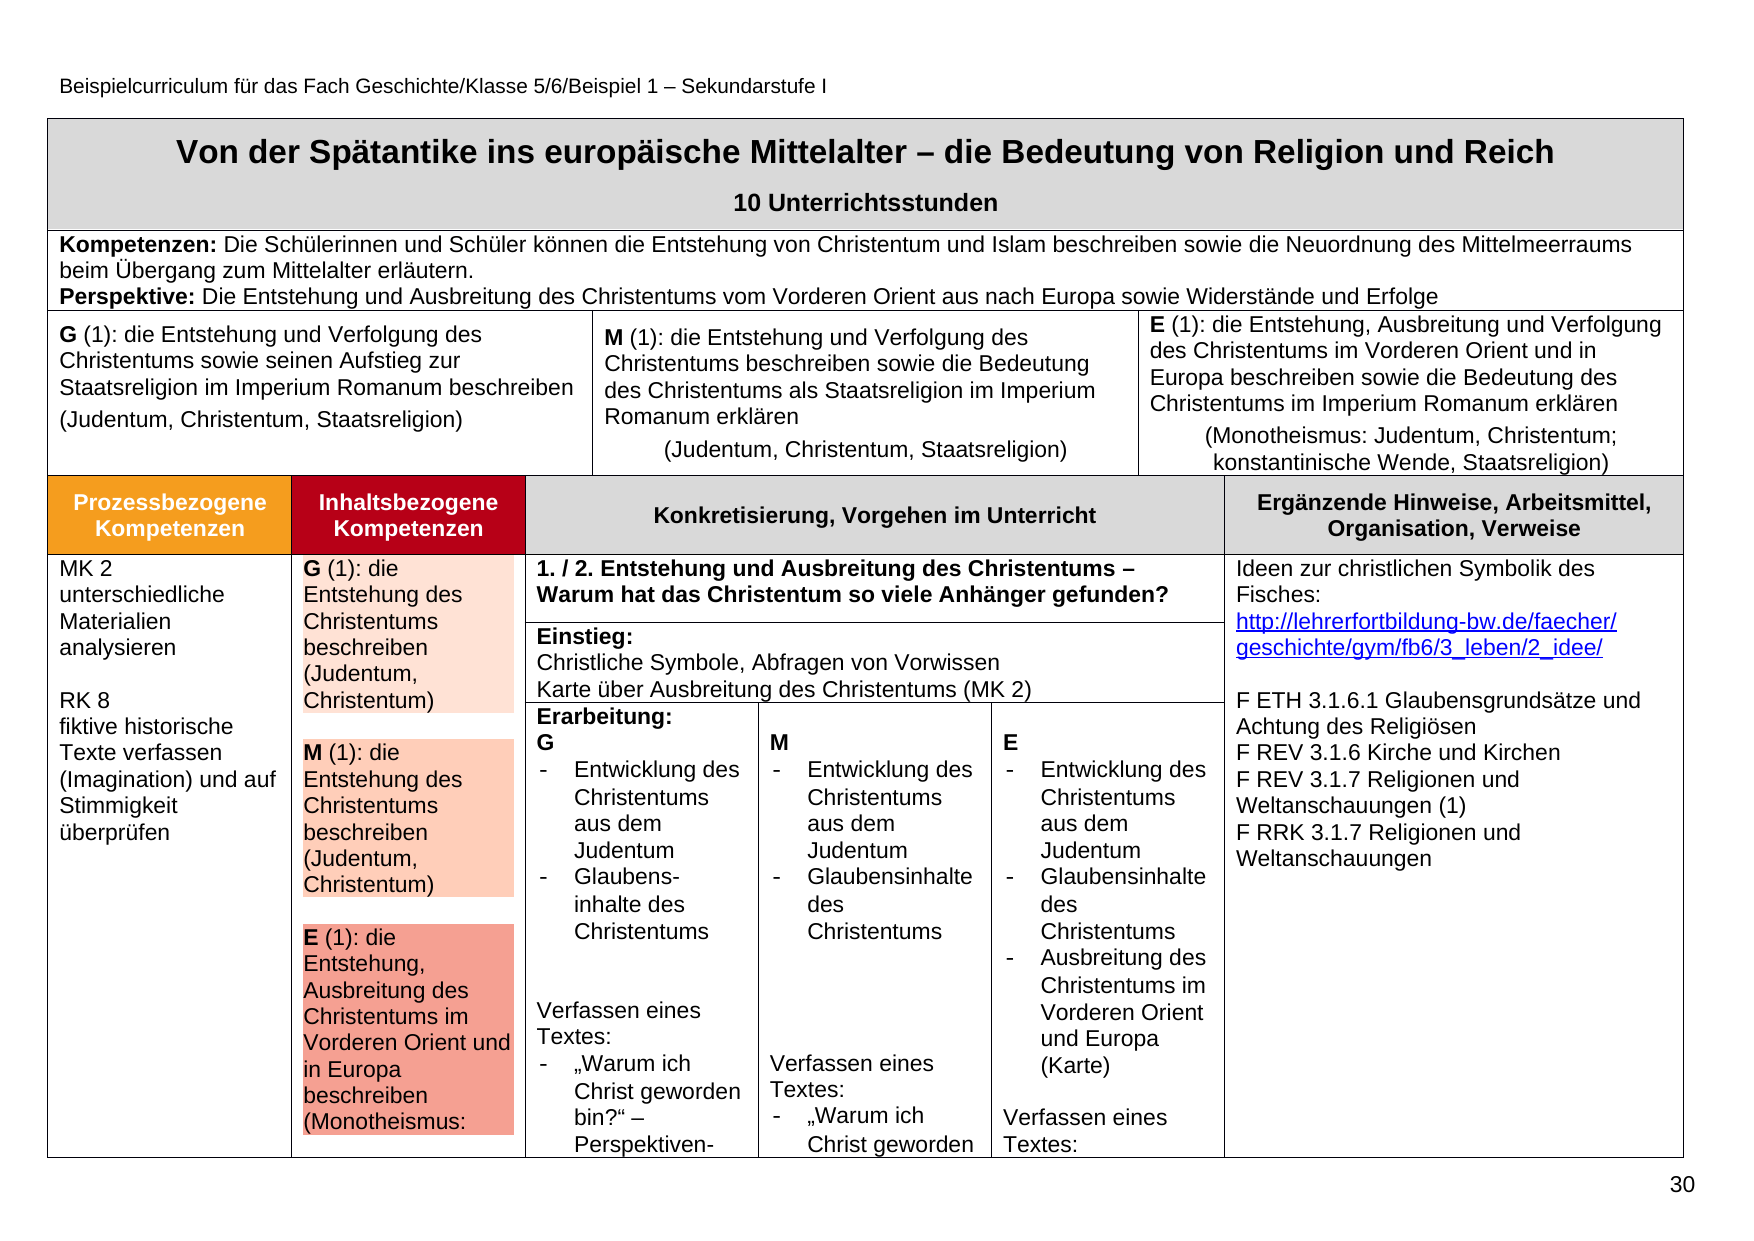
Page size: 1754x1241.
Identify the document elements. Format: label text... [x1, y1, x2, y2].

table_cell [526, 703, 758, 1157]
table_cell 1. / 2. Entstehung und Ausbreitung des Christentums – Warum hat das Christentum so viele Anhänger gefunden? [526, 555, 1224, 622]
table_cell MK 2 unterschiedliche Materialien analysieren RK 8 fiktive historische Texte verfassen (Imagination) und auf Stimmigkeit überprüfen [48, 555, 291, 1157]
table_cell Konkretisierung, Vorgehen im Unterricht [526, 476, 1224, 554]
table_cell G (1): die Entstehung und Verfolgung des Christentums sowie seinen Aufstieg zur Staatsreligion im Imperium Romanum beschreiben (Judentum, Christentum, Staatsreligion) [48, 311, 592, 475]
table_cell Ergänzende Hinweise, Arbeitsmittel, Organisation, Verweise [1225, 476, 1683, 554]
table_cell Kompetenzen: Die Schülerinnen und Schüler können die Entstehung von Christentum und Islam beschreiben sowie die Neuordnung des Mittelmeerraums beim Übergang zum Mittelalter erläutern. Perspektive: Die Entstehung und Ausbreitung des Christentums vom Vorderen Orient aus nach Europa sowie Widerstände und Erfolge [48, 231, 1683, 310]
table_cell Einstieg: Christliche Symbole, Abfragen von Vorwissen Karte über Ausbreitung des Christentums (MK 2) [526, 623, 1224, 702]
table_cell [992, 703, 1224, 1157]
table_cell M (1): die Entstehung und Verfolgung des Christentums beschreiben sowie die Bedeutung des Christentums als Staatsreligion im Imperium Romanum erklären (Judentum, Christentum, Staatsreligion) [593, 311, 1138, 475]
table_cell Inhaltsbezogene Kompetenzen [292, 476, 525, 554]
table_cell E (1): die Entstehung, Ausbreitung und Verfolgung des Christentums im Vorderen Orient und in Europa beschreiben sowie die Bedeutung des Christentums im Imperium Romanum erklären (Monotheismus: Judentum, Christentum; konstantinische Wende, Staatsreligion) [1139, 311, 1683, 475]
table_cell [759, 703, 991, 1157]
table_cell G (1): die Entstehung des Christentums beschreiben (Judentum, Christentum) M (1): die Entstehung des Christentums beschreiben (Judentum, Christentum) E (1): die Entstehung, Ausbreitung des Christentums im Vorderen Orient und in Europa beschreiben (Monotheismus: Judentum, Christentum) [292, 555, 525, 1157]
table_header Von der Spätantike ins europäische Mittelalter – die Bedeutung von Religion und Reich 10 Unterrichtsstunden [48, 119, 1683, 229]
table_cell Prozessbezogene Kompetenzen [48, 476, 291, 554]
table_cell Ideen zur christlichen Symbolik des Fisches: http://lehrerfortbildung-bw.de/faecher/geschichte/gym/fb6/3_leben/2_idee/ F ETH 3.1.6.1 Glaubensgrundsätze und Achtung des Religiösen F REV 3.1.6 Kirche und Kirchen F REV 3.1.7 Religionen und Weltanschauungen (1) F RRK 3.1.7 Religionen und Weltanschauungen [1225, 555, 1683, 1157]
